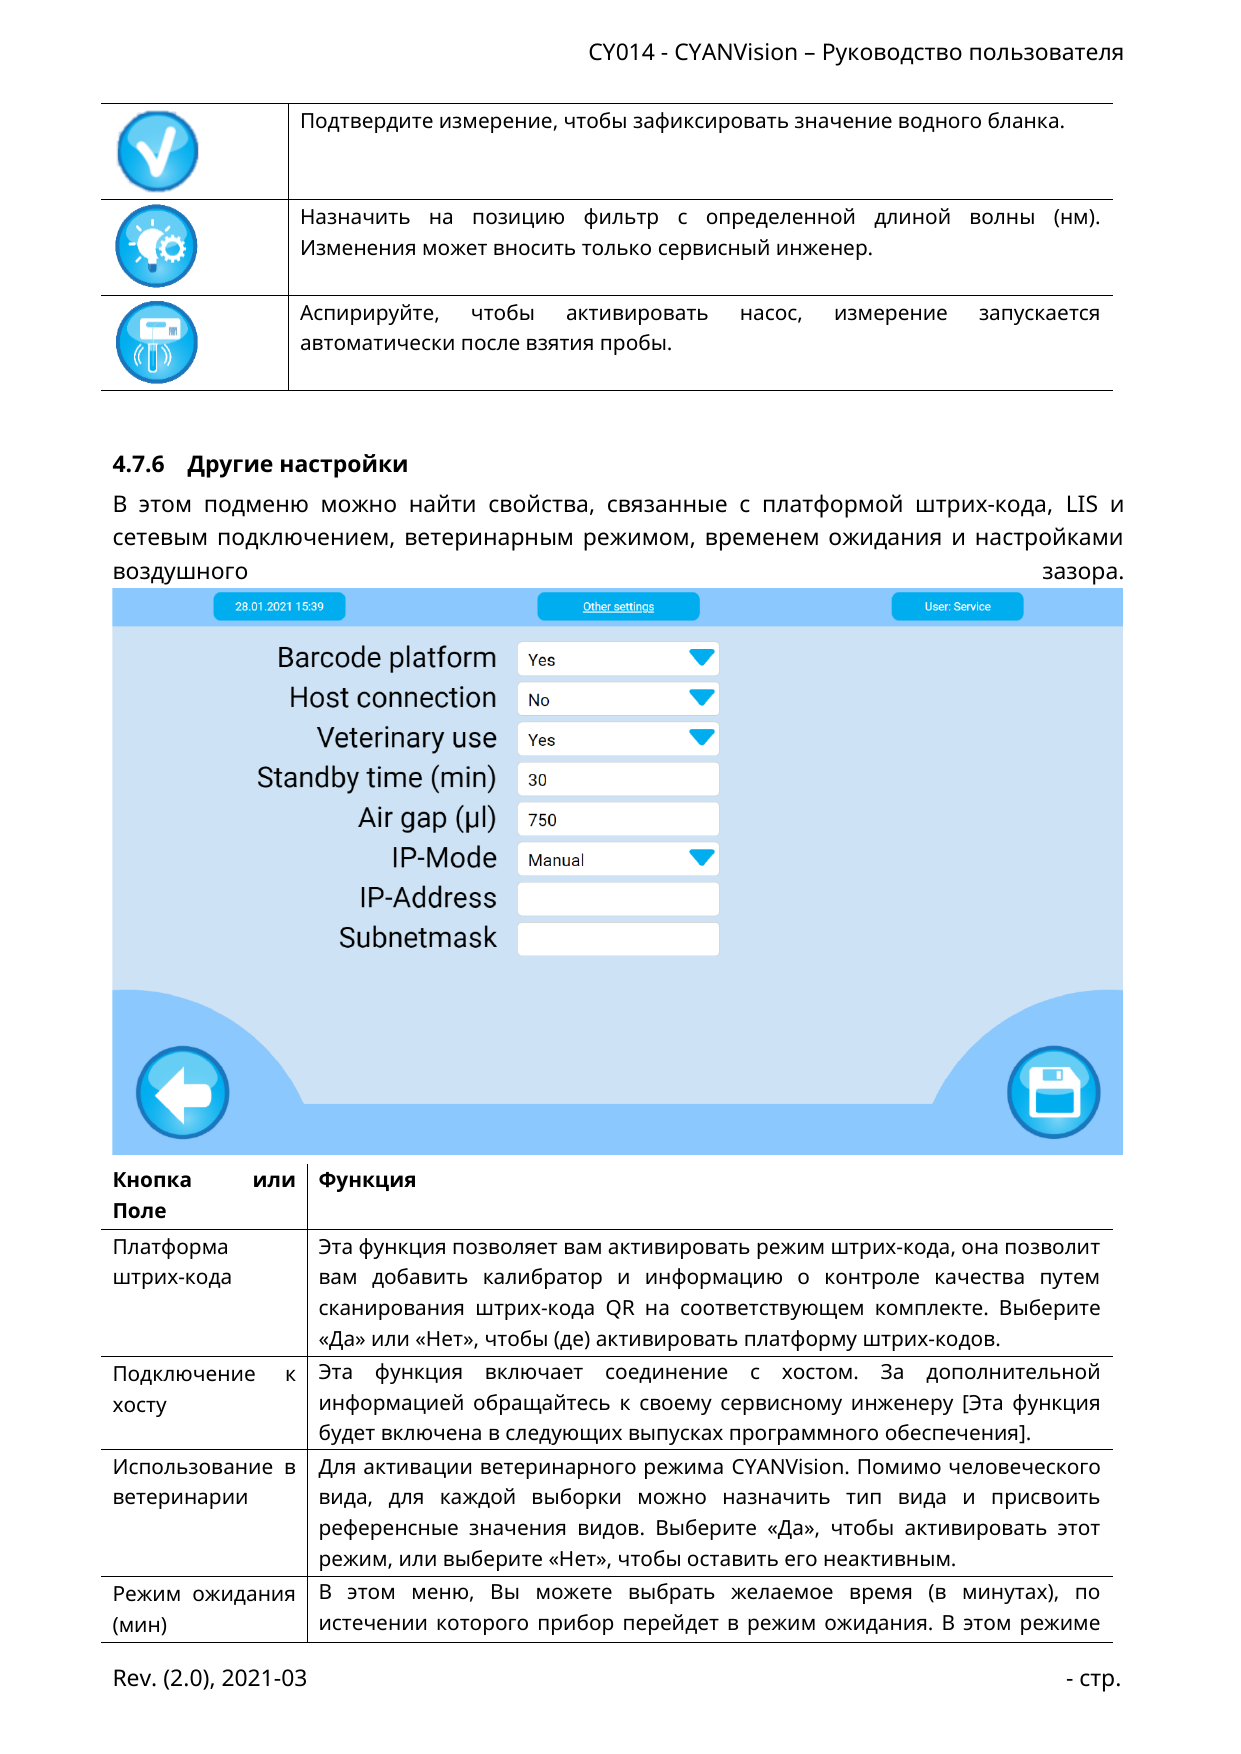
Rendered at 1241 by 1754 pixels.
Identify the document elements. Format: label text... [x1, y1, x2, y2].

table_cell [101, 200, 288, 294]
table_cell Назначить на позицию фильтр с определенной длиной волны (нм). Изменения может вносить только сервисный инженер. [289, 200, 1112, 294]
picture [112, 588, 1123, 1155]
table_cell [101, 104, 288, 199]
table_cell Использование в ветеринарии [101, 1450, 307, 1576]
subtitle Другие настройки [112, 447, 1124, 479]
table_cell [101, 296, 288, 390]
table_header Функция [308, 1164, 1112, 1229]
table_cell Эта функция позволяет вам активировать режим штрих-кода, она позволит вам добавить калибратор и информацию о контроле качества путем сканирования штрих-кода QR на соответствующем комплекте. Выберите «Да» или «Нет», чтобы (де) активировать платформу штрих-кодов. [308, 1230, 1112, 1356]
table_cell Подключение к хосту [101, 1357, 307, 1449]
table_header Кнопка или Поле [101, 1164, 307, 1229]
picture [112, 106, 202, 196]
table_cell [308, 1577, 1112, 1642]
table_cell Платформа штрих-кода [101, 1230, 307, 1356]
table_cell Аспирируйте, чтобы активировать насос, измерение запускается автоматически после взятия пробы. [289, 296, 1112, 390]
picture [112, 297, 201, 387]
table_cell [101, 1577, 307, 1642]
table_cell Эта функция включает соединение с хостом. За дополнительной информацией обращайтесь к своему сервисному инженеру [Эта функция будет включена в следующих выпусках программного обеспечения]. [308, 1357, 1112, 1449]
table_cell Подтвердите измерение, чтобы зафиксировать значение водного бланка. [289, 104, 1112, 199]
picture [112, 202, 201, 291]
table_cell Для активации ветеринарного режима CYANVision. Помимо человеческого вида, для каждой выборки можно назначить тип вида и присвоить референсные значения видов. Выберите «Да», чтобы активировать этот режим, или выберите «Нет», чтобы оставить его неактивным. [308, 1450, 1112, 1576]
